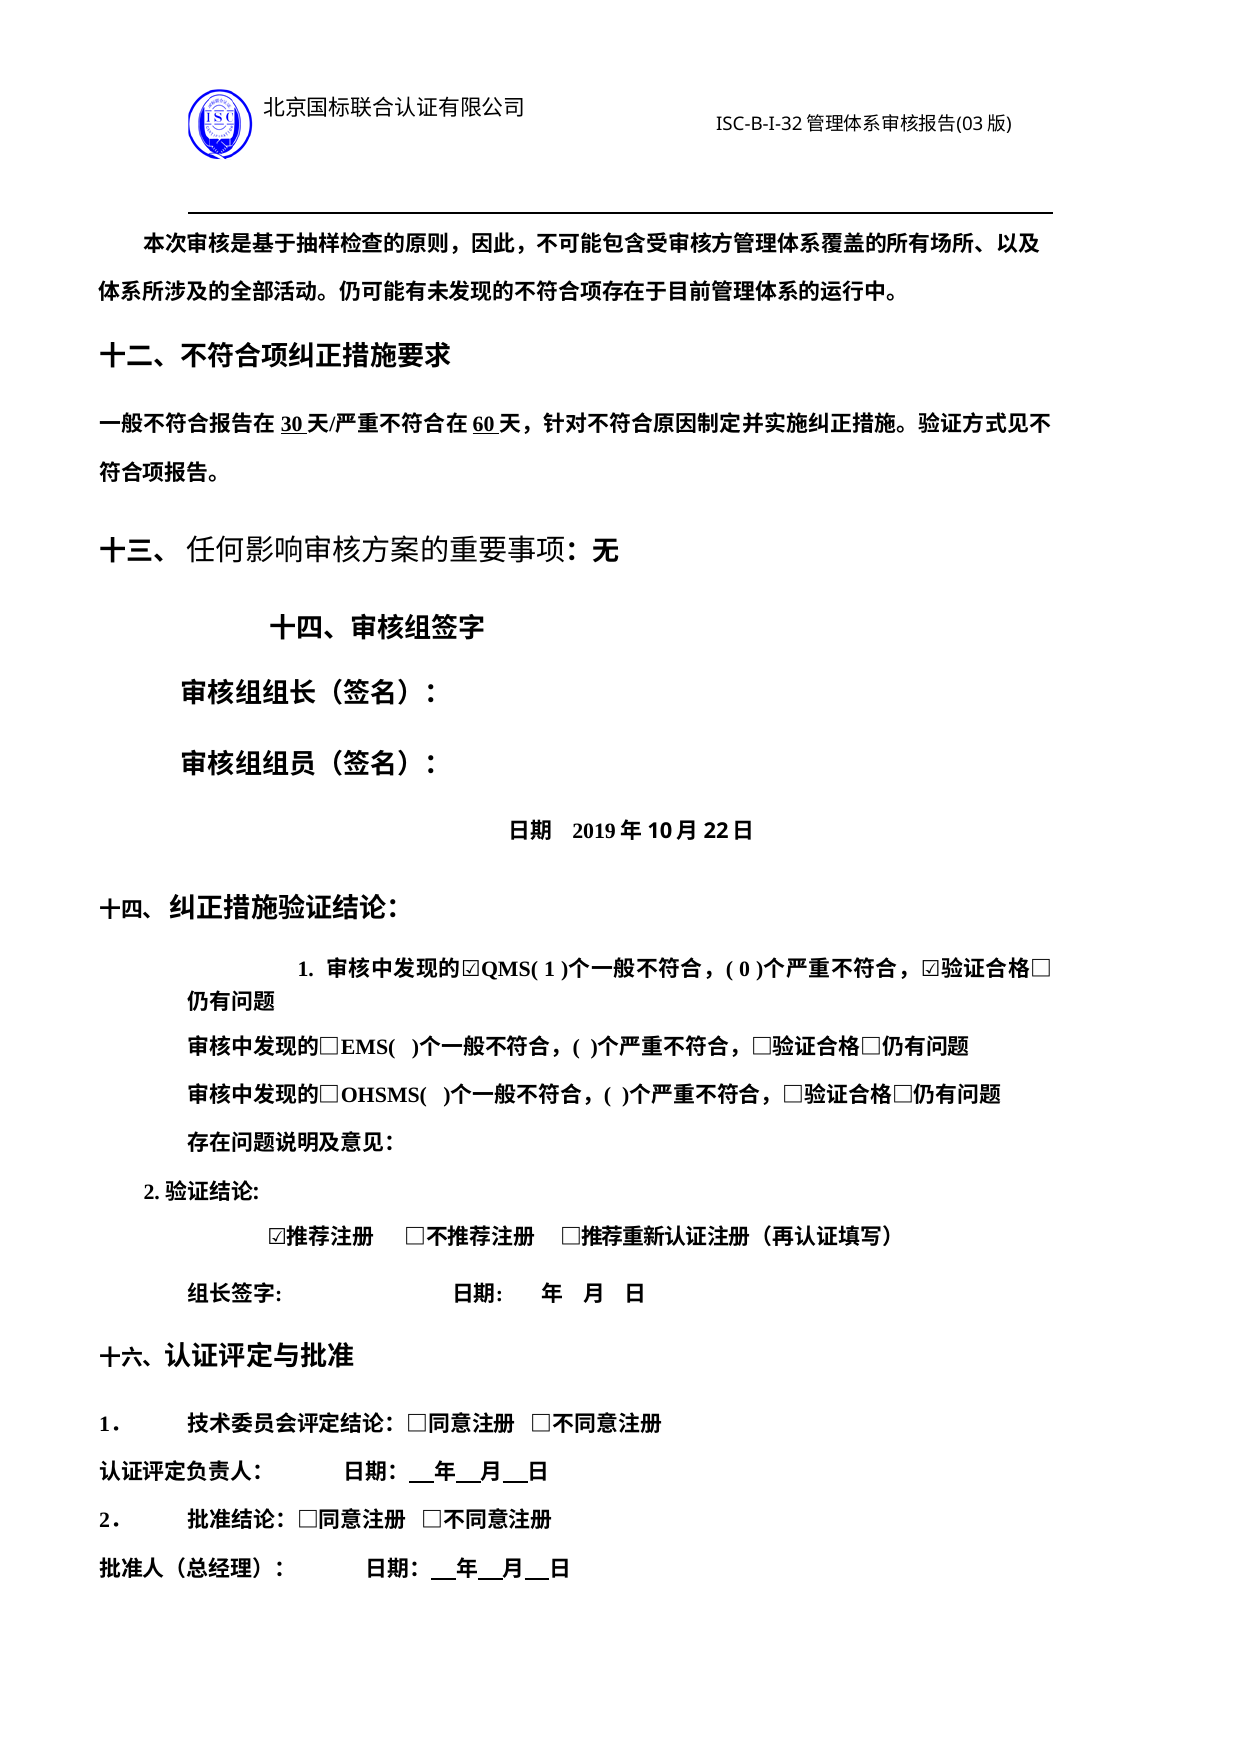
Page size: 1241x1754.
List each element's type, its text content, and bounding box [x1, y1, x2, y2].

text 十二、不符合项纠正措施要求 [99, 321, 1053, 386]
text 组长签字: 日期: 年 月 日 [187, 1276, 1053, 1308]
list 技术委员会评定结论：□同意注册 □不同意注册 [99, 1405, 1053, 1438]
picture [187, 89, 253, 158]
text 2. 验证结论: [143, 1173, 1053, 1206]
list 纠正措施验证结论： [99, 873, 1053, 938]
list 1. 审核中发现的☑QMS( 1 )个一般不符合，( 0 )个严重不符合，☑验证合格□仍有问题 [187, 951, 1053, 1016]
text 本次审核是基于抽样检查的原则，因此，不可能包含受审核方管理体系覆盖的所有场所、以及体系所涉及的全部活动。仍可能有未发现的不符合项存在于目前管理体系的运行中。 [99, 226, 1053, 306]
text 审核组组长（签名）： [181, 671, 1053, 710]
text 审核组组员（签名）： [181, 742, 1053, 781]
text 日期 2019年 10月 22日 [187, 813, 1053, 845]
text ☑推荐注册 □不推荐注册 □推荐重新认证注册（再认证填写） [187, 1218, 1053, 1251]
text 十六、认证评定与批准 [99, 1321, 1053, 1386]
list 批准结论：□同意注册 □不同意注册 [99, 1502, 1053, 1534]
text 批准人（总经理）： 日期： 年 月 日 [99, 1550, 1053, 1583]
text 审核中发现的□OHSMS( )个一般不符合，( )个严重不符合，□验证合格□仍有问题 [187, 1077, 1053, 1109]
text 一般不符合报告在30天/严重不符合在60天，针对不符合原因制定并实施纠正措施。验证方式见不符合项报告。 [99, 406, 1053, 487]
list 十四、审核组签字 [187, 593, 1053, 658]
text 认证评定负责人： 日期： 年 月 日 [99, 1454, 1053, 1486]
text 审核中发现的□EMS( )个一般不符合，( )个严重不符合，□验证合格□仍有问题 [187, 1028, 1053, 1061]
text 存在问题说明及意见： [187, 1125, 1053, 1157]
list 任何影响审核方案的重要事项：无 [99, 516, 1053, 581]
